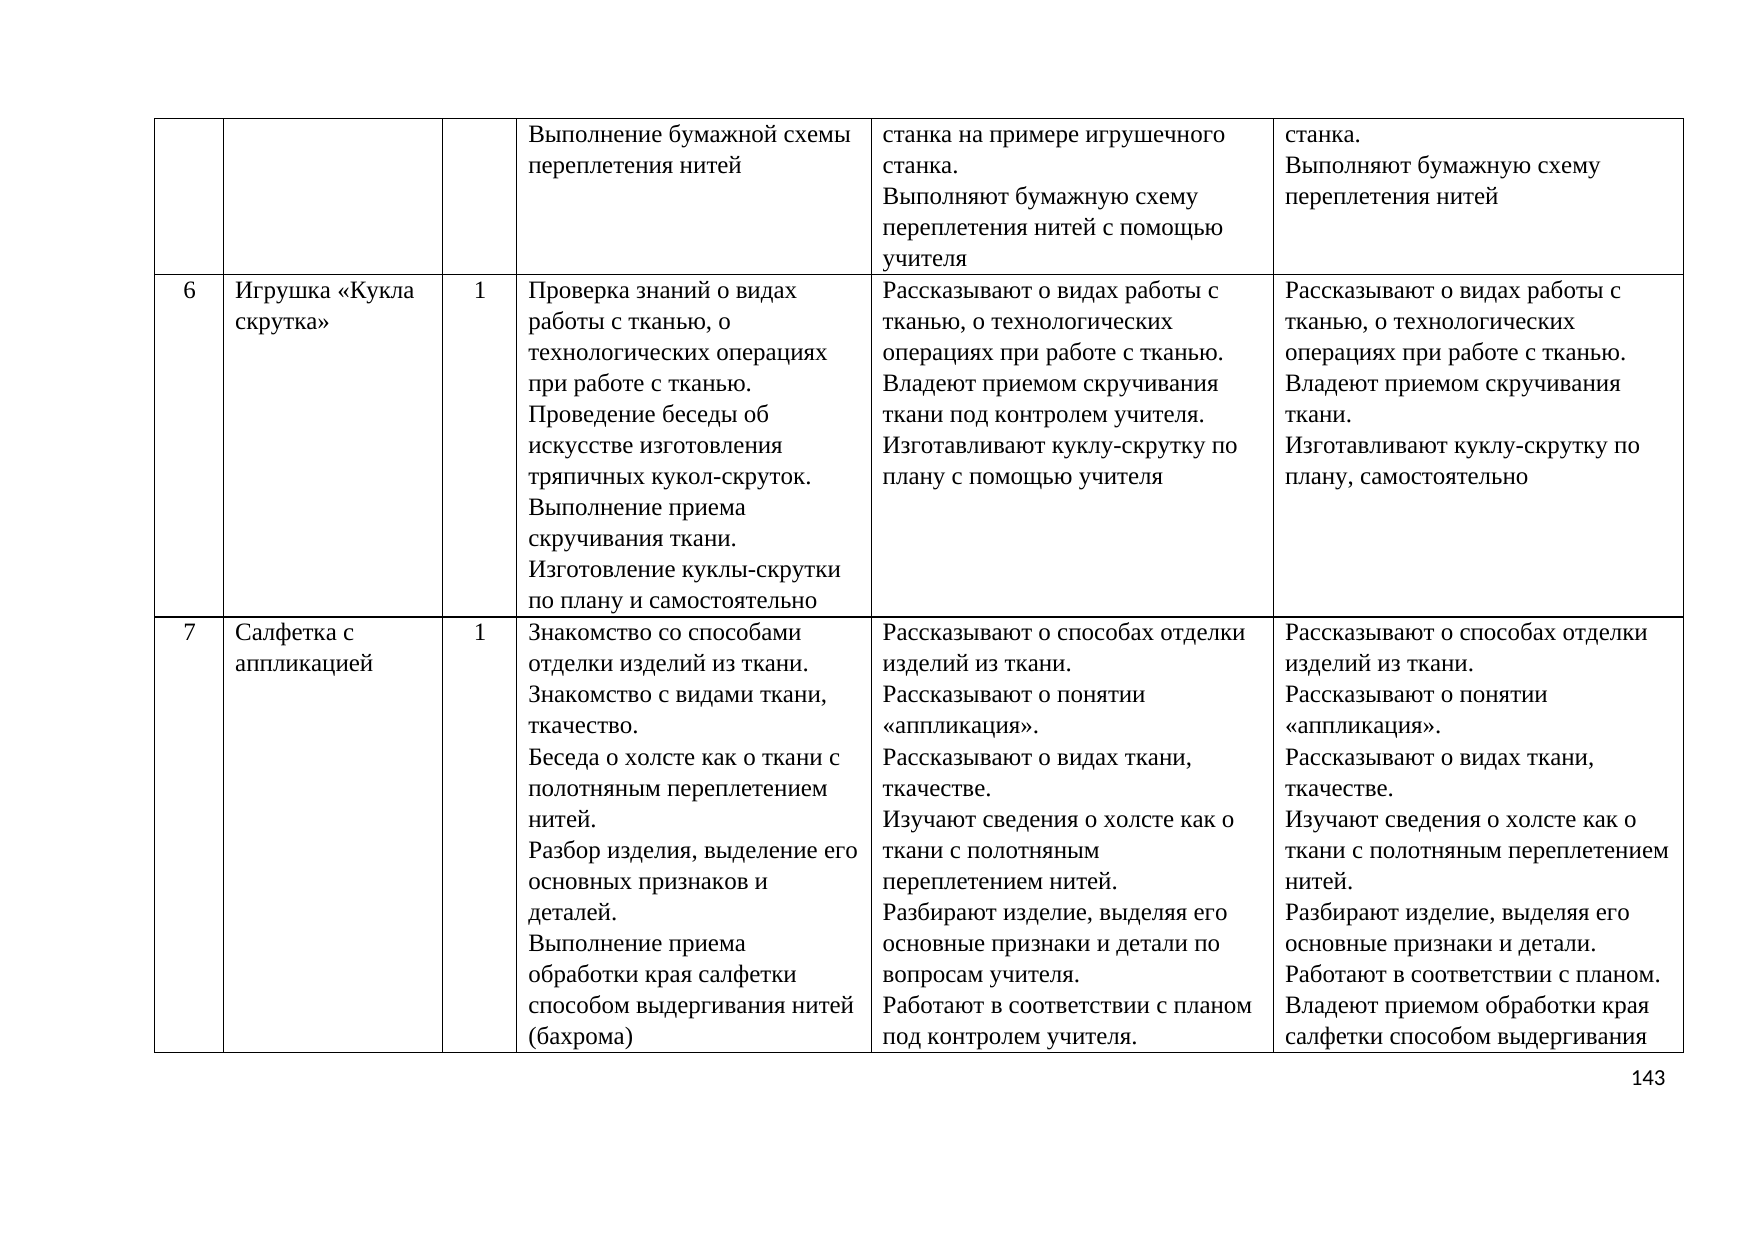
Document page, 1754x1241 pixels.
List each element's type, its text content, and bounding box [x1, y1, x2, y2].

table_cell 1 [443, 618, 516, 1052]
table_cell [517, 119, 871, 274]
table_cell Рассказывают о видах работы с тканью, о технологических операциях при работе с тканью. Владеют приемом скручивания ткани под контролем учителя. Изготавливают куклу-скрутку по плану с помощью учителя [872, 275, 1273, 616]
table_cell 6 [155, 275, 223, 616]
table_cell Рассказывают о видах работы с тканью, о технологических операциях при работе с тканью. Владеют приемом скручивания ткани. Изготавливают куклу-скрутку по плану, самостоятельно [1274, 275, 1683, 616]
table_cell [872, 119, 1273, 274]
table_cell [1274, 119, 1683, 274]
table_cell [517, 618, 871, 1052]
table_cell Проверка знаний о видах работы с тканью, о технологических операциях при работе с тканью. Проведение беседы об искусстве изготовления тряпичных кукол-скруток. Выполнение приема скручивания ткани. Изготовление куклы-скрутки по плану и самостоятельно [517, 275, 871, 616]
table_cell 7 [155, 618, 223, 1052]
table_cell 5 [155, 119, 223, 274]
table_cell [224, 618, 442, 1052]
table_cell Игрушка «Кукла скрутка» [224, 275, 442, 616]
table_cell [224, 119, 442, 274]
table_cell 1 [443, 275, 516, 616]
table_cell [872, 618, 1273, 1052]
table_cell 1 [443, 119, 516, 274]
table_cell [1274, 618, 1683, 1052]
